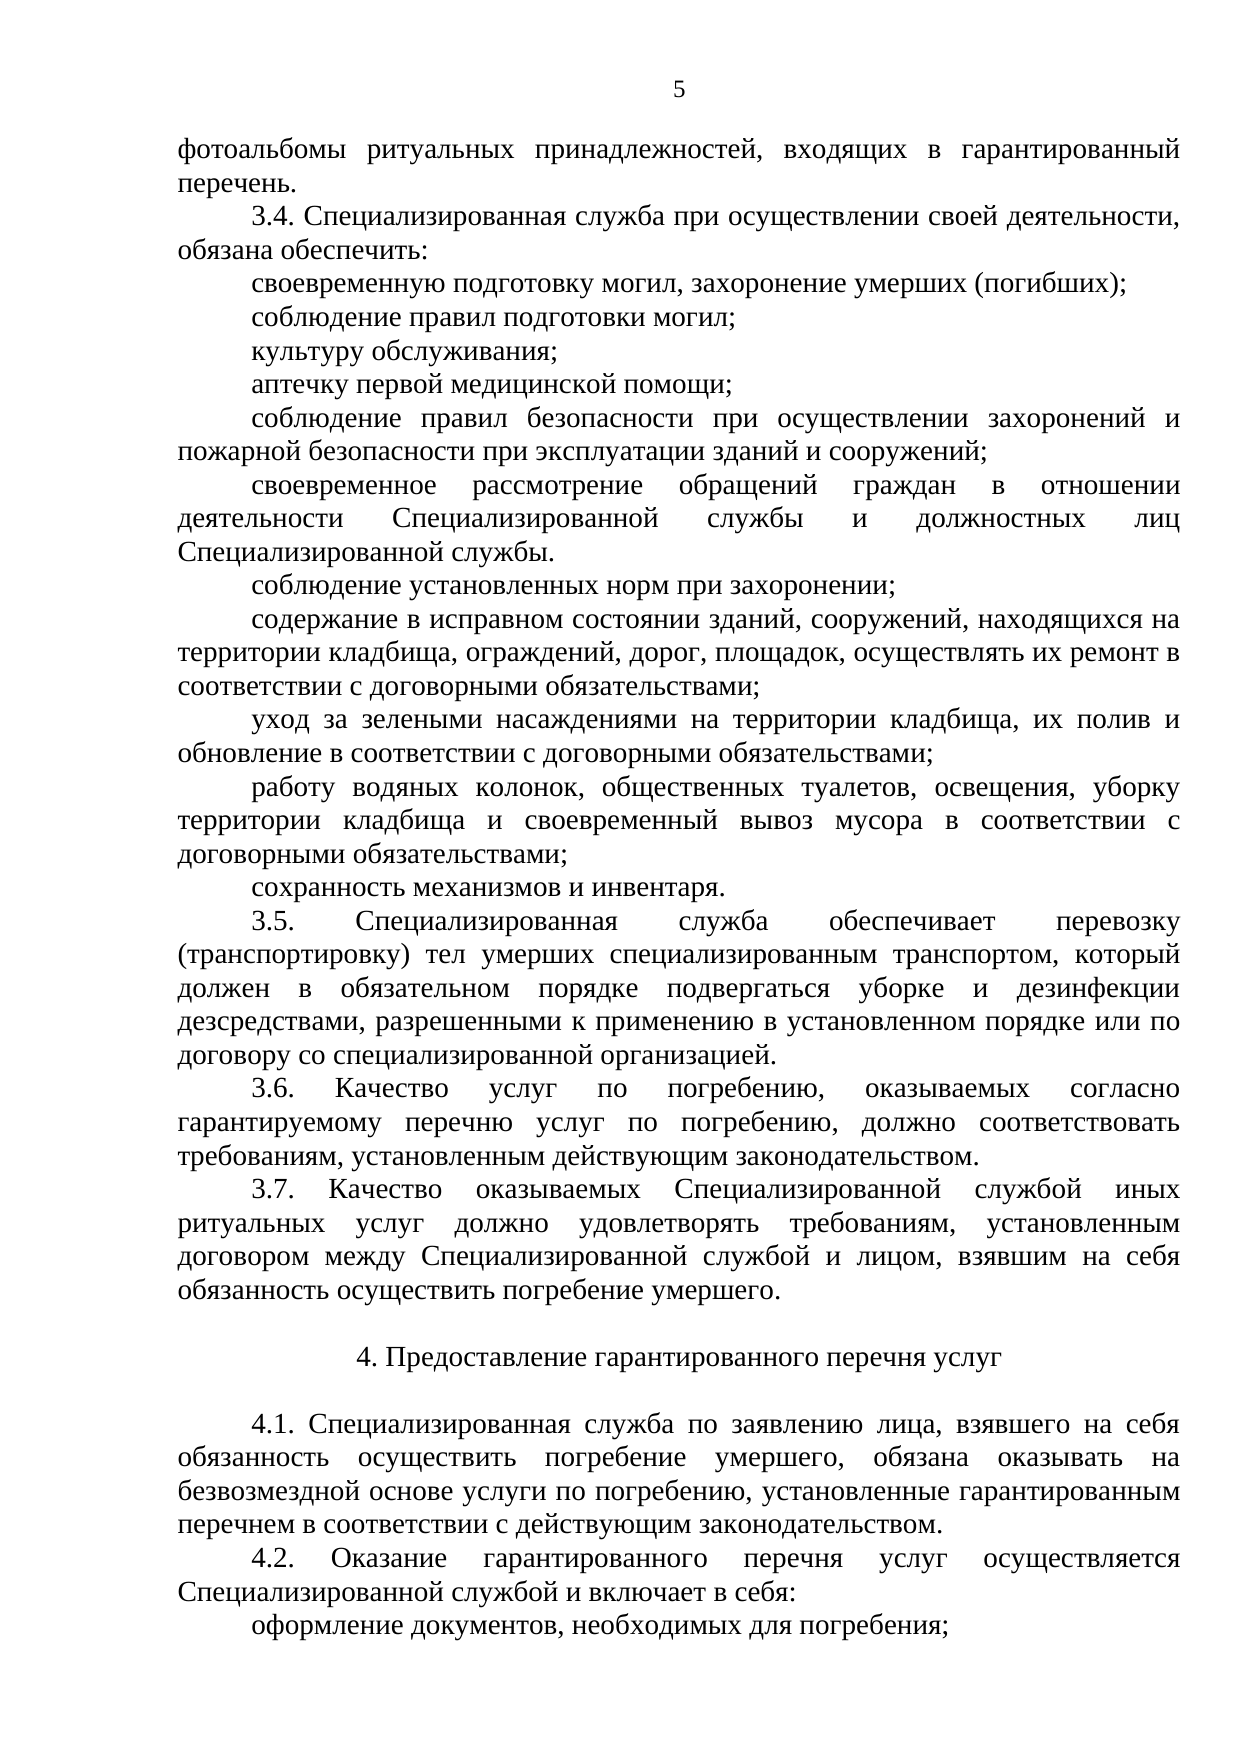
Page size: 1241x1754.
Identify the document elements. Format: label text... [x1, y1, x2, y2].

text 3.6. Качество услуг по погребению, оказываемых согласно гарантируемому перечню услуг по погребению, должно соответствовать требованиям, установленным действующим законодательством. [177, 1071, 1181, 1171]
text соблюдение правил безопасности при осуществлении захоронений и пожарной безопасности при эксплуатации зданий и сооружений; [177, 400, 1181, 467]
text аптечку первой медицинской помощи; [177, 366, 1181, 400]
text сохранность механизмов и инвентаря. [177, 869, 1181, 903]
text работу водяных колонок, общественных туалетов, освещения, уборку территории кладбища и своевременный вывоз мусора в соответствии с договорными обязательствами; [177, 769, 1181, 869]
text своевременную подготовку могил, захоронение умерших (погибших); [177, 266, 1181, 299]
text 4.1. Специализированная служба по заявлению лица, взявшего на себя обязанность осуществить погребение умершего, обязана оказывать на безвозмездной основе услуги по погребению, установленные гарантированным перечнем в соответствии с действующим законодательством. [177, 1406, 1181, 1540]
text 3.4. Специализированная служба при осуществлении своей деятельности, обязана обеспечить: [177, 198, 1181, 266]
text 4. Предоставление гарантированного перечня услуг [177, 1339, 1181, 1372]
text своевременное рассмотрение обращений граждан в отношении деятельности Специализированной службы и должностных лиц Специализированной службы. [177, 467, 1181, 567]
text 3.7. Качество оказываемых Специализированной службой иных ритуальных услуг должно удовлетворять требованиям, установленным договором между Специализированной службой и лицом, взявшим на себя обязанность осуществить погребение умершего. [177, 1171, 1181, 1305]
text соблюдение установленных норм при захоронении; [177, 567, 1181, 601]
text 3.5. Специализированная служба обеспечивает перевозку (транспортировку) тел умерших специализированным транспортом, который должен в обязательном порядке подвергаться уборке и дезинфекции дезсредствами, разрешенными к применению в установленном порядке или по договору со специализированной организацией. [177, 903, 1181, 1071]
text уход за зелеными насаждениями на территории кладбища, их полив и обновление в соответствии с договорными обязательствами; [177, 702, 1181, 769]
text соблюдение правил подготовки могил; [177, 299, 1181, 333]
text культуру обслуживания; [177, 333, 1181, 366]
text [177, 131, 1181, 198]
text 4.2. Оказание гарантированного перечня услуг осуществляется Специализированной службой и включает в себя: [177, 1540, 1181, 1607]
text содержание в исправном состоянии зданий, сооружений, находящихся на территории кладбища, ограждений, дорог, площадок, осуществлять их ремонт в соответствии с договорными обязательствами; [177, 601, 1181, 702]
text оформление документов, необходимых для погребения; [177, 1607, 1181, 1641]
